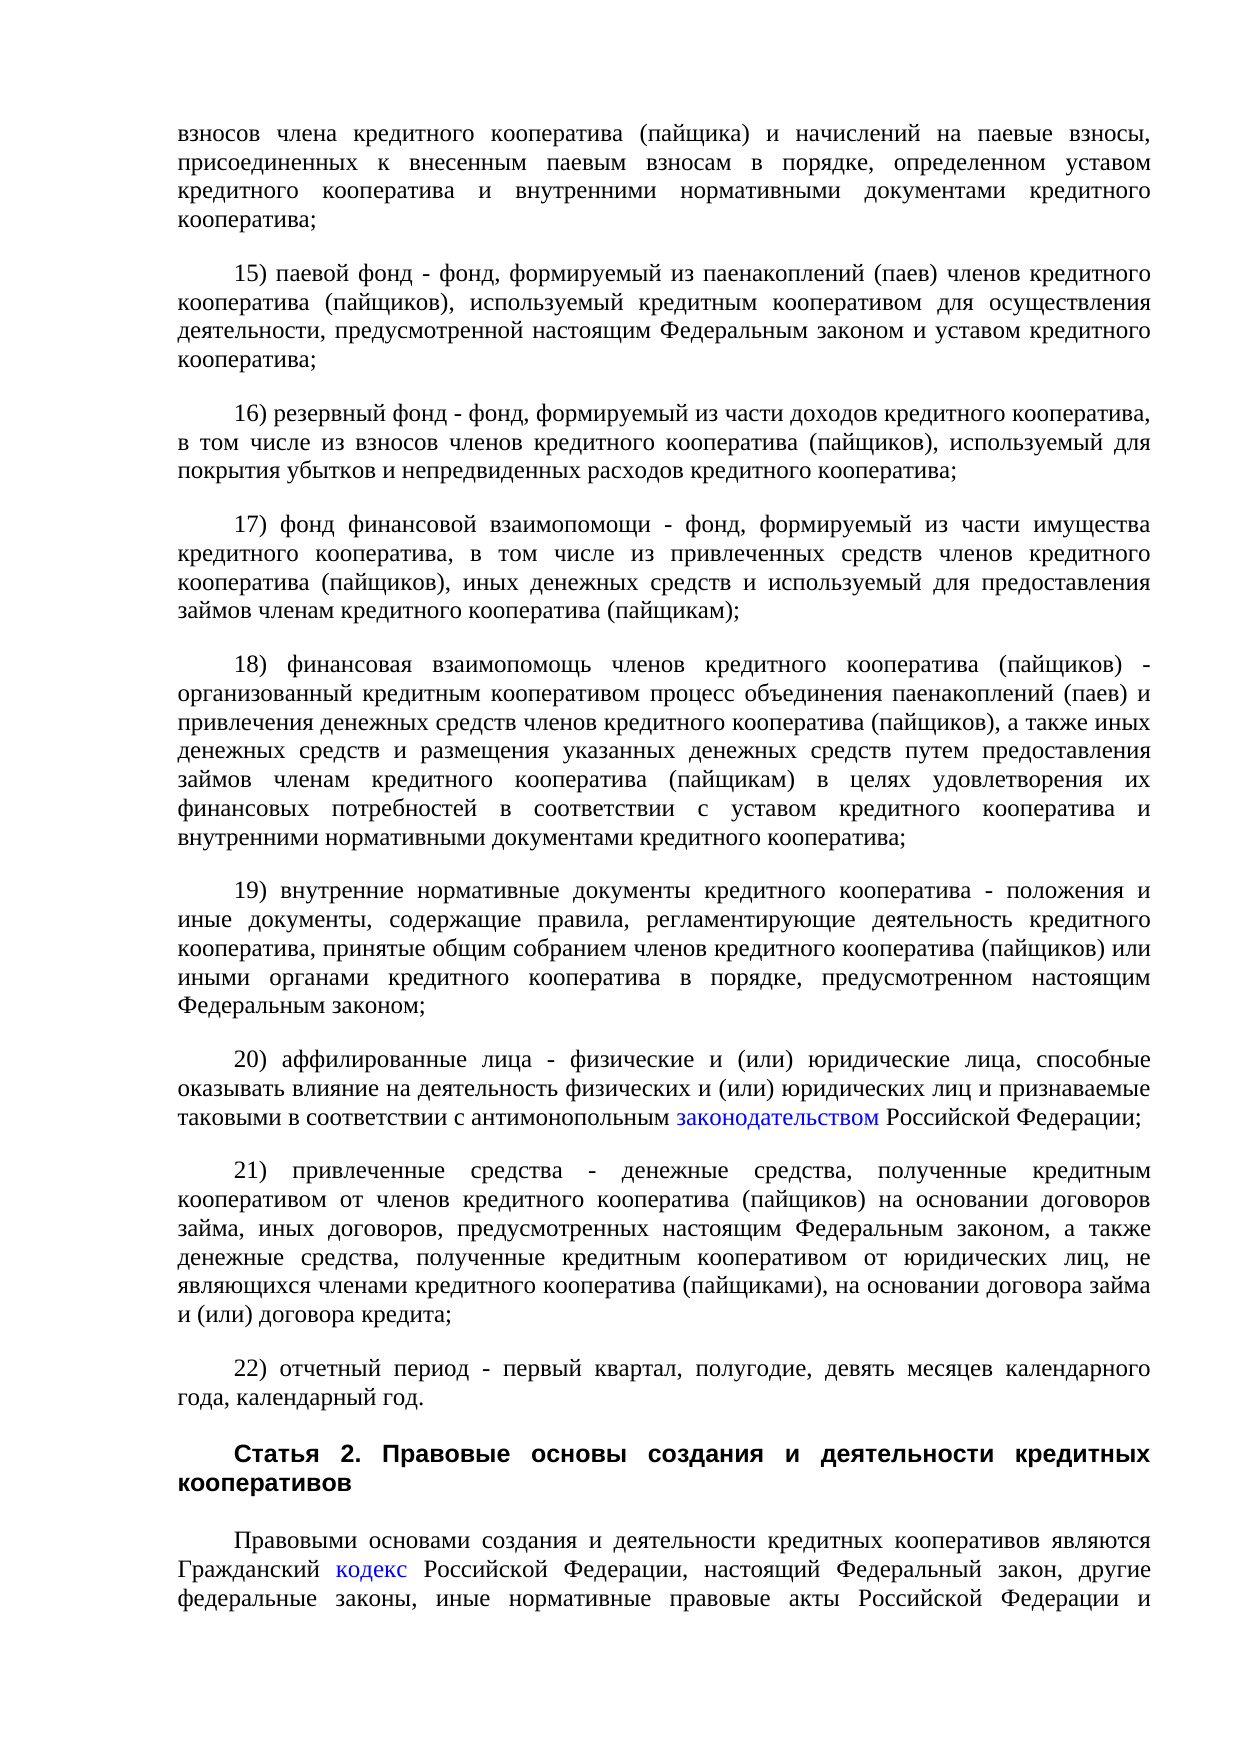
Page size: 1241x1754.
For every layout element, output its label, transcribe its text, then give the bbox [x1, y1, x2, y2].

text 19) внутренние нормативные документы кредитного кооператива - положения и иные документы, содержащие правила, регламентирующие деятельность кредитного кооператива, принятые общим собранием членов кредитного кооператива (пайщиков) или иными органами кредитного кооператива в порядке, предусмотренном настоящим Федеральным законом; [177, 876, 1152, 1019]
text 17) фонд финансовой взаимопомощи - фонд, формируемый из части имущества кредитного кооператива, в том числе из привлеченных средств членов кредитного кооператива (пайщиков), иных денежных средств и используемый для предоставления займов членам кредитного кооператива (пайщикам); [177, 509, 1152, 624]
text 18) финансовая взаимопомощь членов кредитного кооператива (пайщиков) - организованный кредитным кооперативом процесс объединения паенакоплений (паев) и привлечения денежных средств членов кредитного кооператива (пайщиков), а также иных денежных средств и размещения указанных денежных средств путем предоставления займов членам кредитного кооператива (пайщикам) в целях удовлетворения их финансовых потребностей в соответствии с уставом кредитного кооператива и внутренними нормативными документами кредитного кооператива; [177, 649, 1152, 851]
text 22) отчетный период - первый квартал, полугодие, девять месяцев календарного года, календарный год. [177, 1353, 1152, 1411]
text 16) резервный фонд - фонд, формируемый из части доходов кредитного кооператива, в том числе из взносов членов кредитного кооператива (пайщиков), используемый для покрытия убытков и непредвиденных расходов кредитного кооператива; [177, 398, 1152, 484]
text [177, 118, 1152, 233]
text 21) привлеченные средства - денежные средства, полученные кредитным кооперативом от членов кредитного кооператива (пайщиков) на основании договоров займа, иных договоров, предусмотренных настоящим Федеральным законом, а также денежные средства, полученные кредитным кооперативом от юридических лиц, не являющихся членами кредитного кооператива (пайщиками), на основании договора займа и (или) договора кредита; [177, 1156, 1152, 1328]
text 20) аффилированные лица - физические и (или) юридические лица, способные оказывать влияние на деятельность физических и (или) юридических лиц и признаваемые таковыми в соответствии с антимонопольным законодательством Российской Федерации; [177, 1044, 1152, 1131]
title Статья 2. Правовые основы создания и деятельности кредитных кооперативов [177, 1439, 1152, 1497]
text 15) паевой фонд - фонд, формируемый из паенакоплений (паев) членов кредитного кооператива (пайщиков), используемый кредитным кооперативом для осуществления деятельности, предусмотренной настоящим Федеральным законом и уставом кредитного кооператива; [177, 258, 1152, 373]
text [177, 1526, 1152, 1612]
